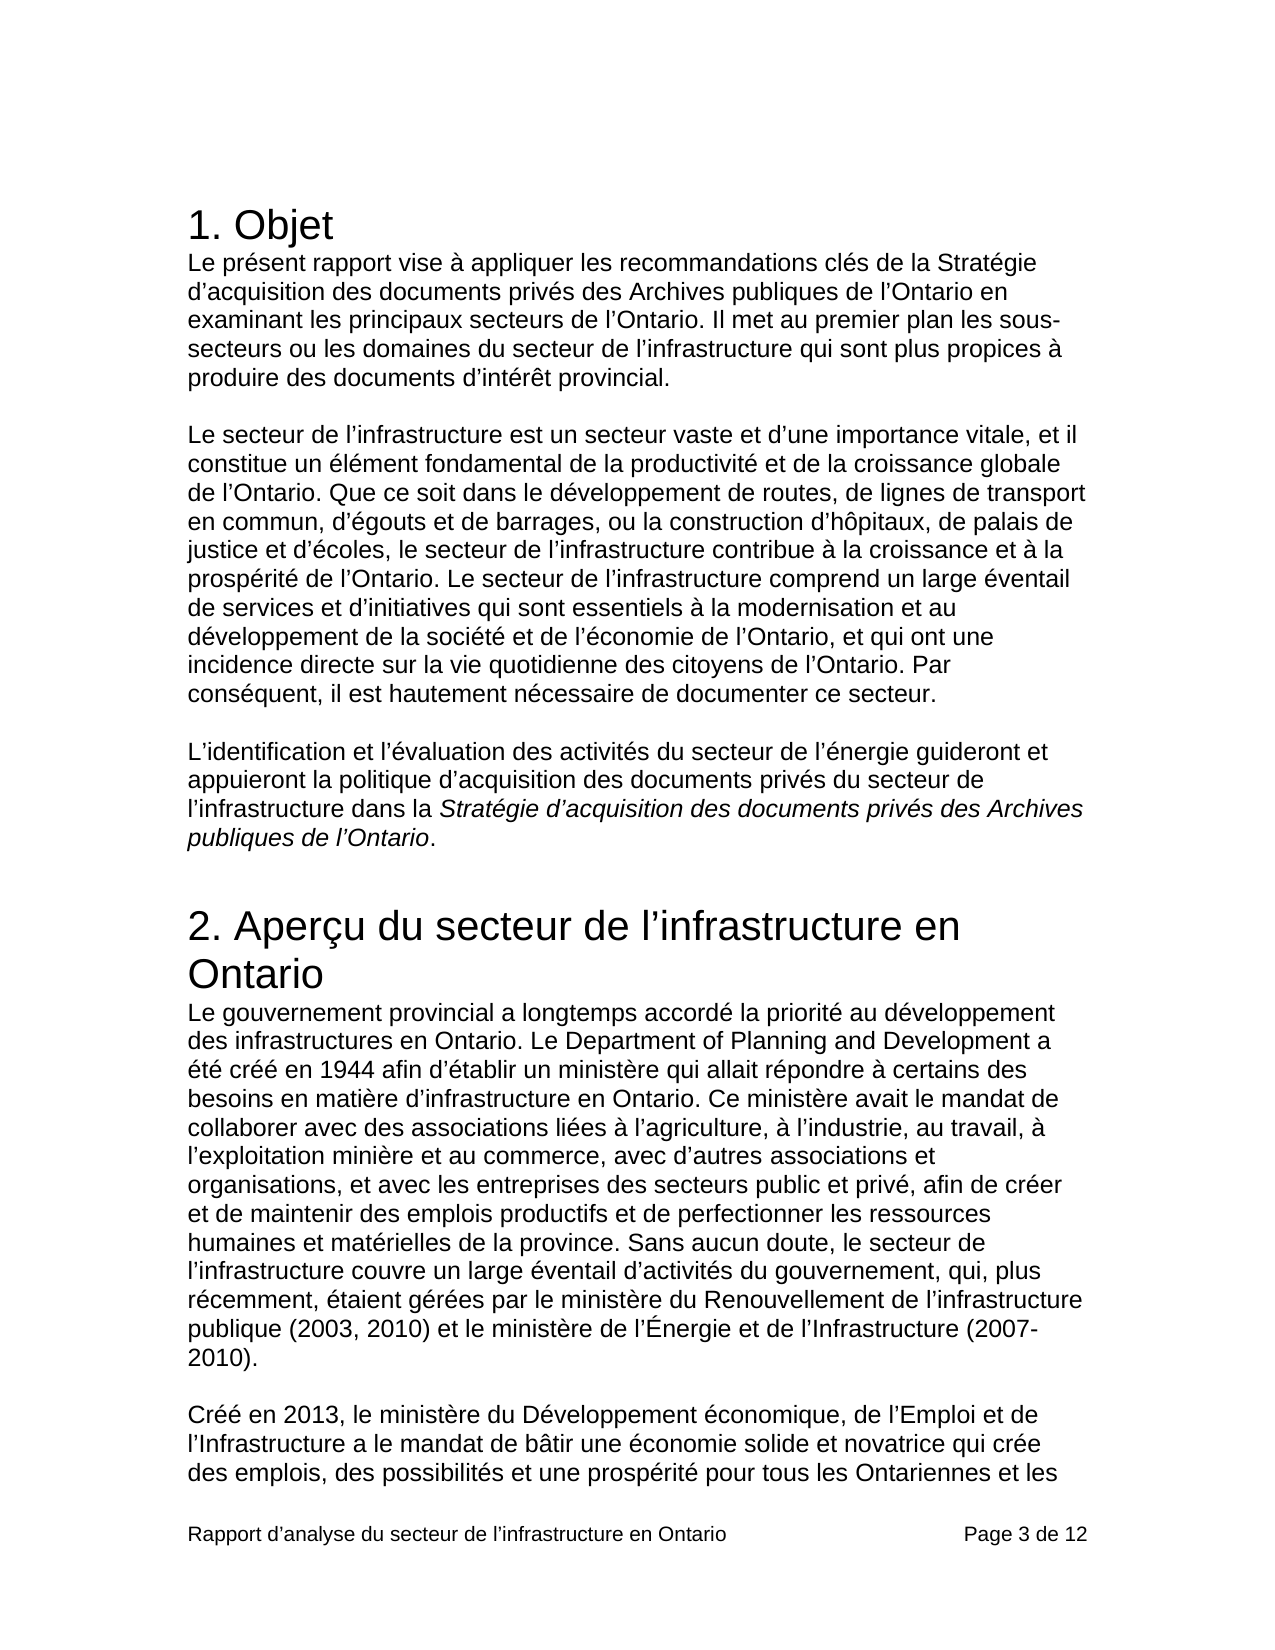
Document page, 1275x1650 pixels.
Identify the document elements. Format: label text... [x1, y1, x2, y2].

text Le secteur de l’infrastructure est un secteur vaste et d’une importance vitale, et il constitue un élément fondamental de la productivité et de la croissance globale de l’Ontario. Que ce soit dans le développement de routes, de lignes de transport en commun, d’égouts et de barrages, ou la construction d’hôpitaux, de palais de justice et d’écoles, le secteur de l’infrastructure contribue à la croissance et à la prospérité de l’Ontario. Le secteur de l’infrastructure comprend un large éventail de services et d’initiatives qui sont essentiels à la modernisation et au développement de la société et de l’économie de l’Ontario, et qui ont une incidence directe sur la vie quotidienne des citoyens de l’Ontario. Par conséquent, il est hautement nécessaire de documenter ce secteur. [187, 420, 1087, 708]
subtitle 1. Objet [187, 200, 1087, 248]
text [187, 997, 1087, 1486]
subtitle 2. Aperçu du secteur de l’infrastructure en Ontario [187, 902, 1087, 997]
text Le présent rapport vise à appliquer les recommandations clés de la Stratégie d’acquisition des documents privés des Archives publiques de l’Ontario en examinant les principaux secteurs de l’Ontario. Il met au premier plan les sous-secteurs ou les domaines du secteur de l’infrastructure qui sont plus propices à produire des documents d’intérêt provincial. [187, 248, 1087, 392]
text L’identification et l’évaluation des activités du secteur de l’énergie guideront et appuieront la politique d’acquisition des documents privés du secteur de l’infrastructure dans la Stratégie d’acquisition des documents privés des Archives publiques de l’Ontario. [187, 737, 1087, 852]
